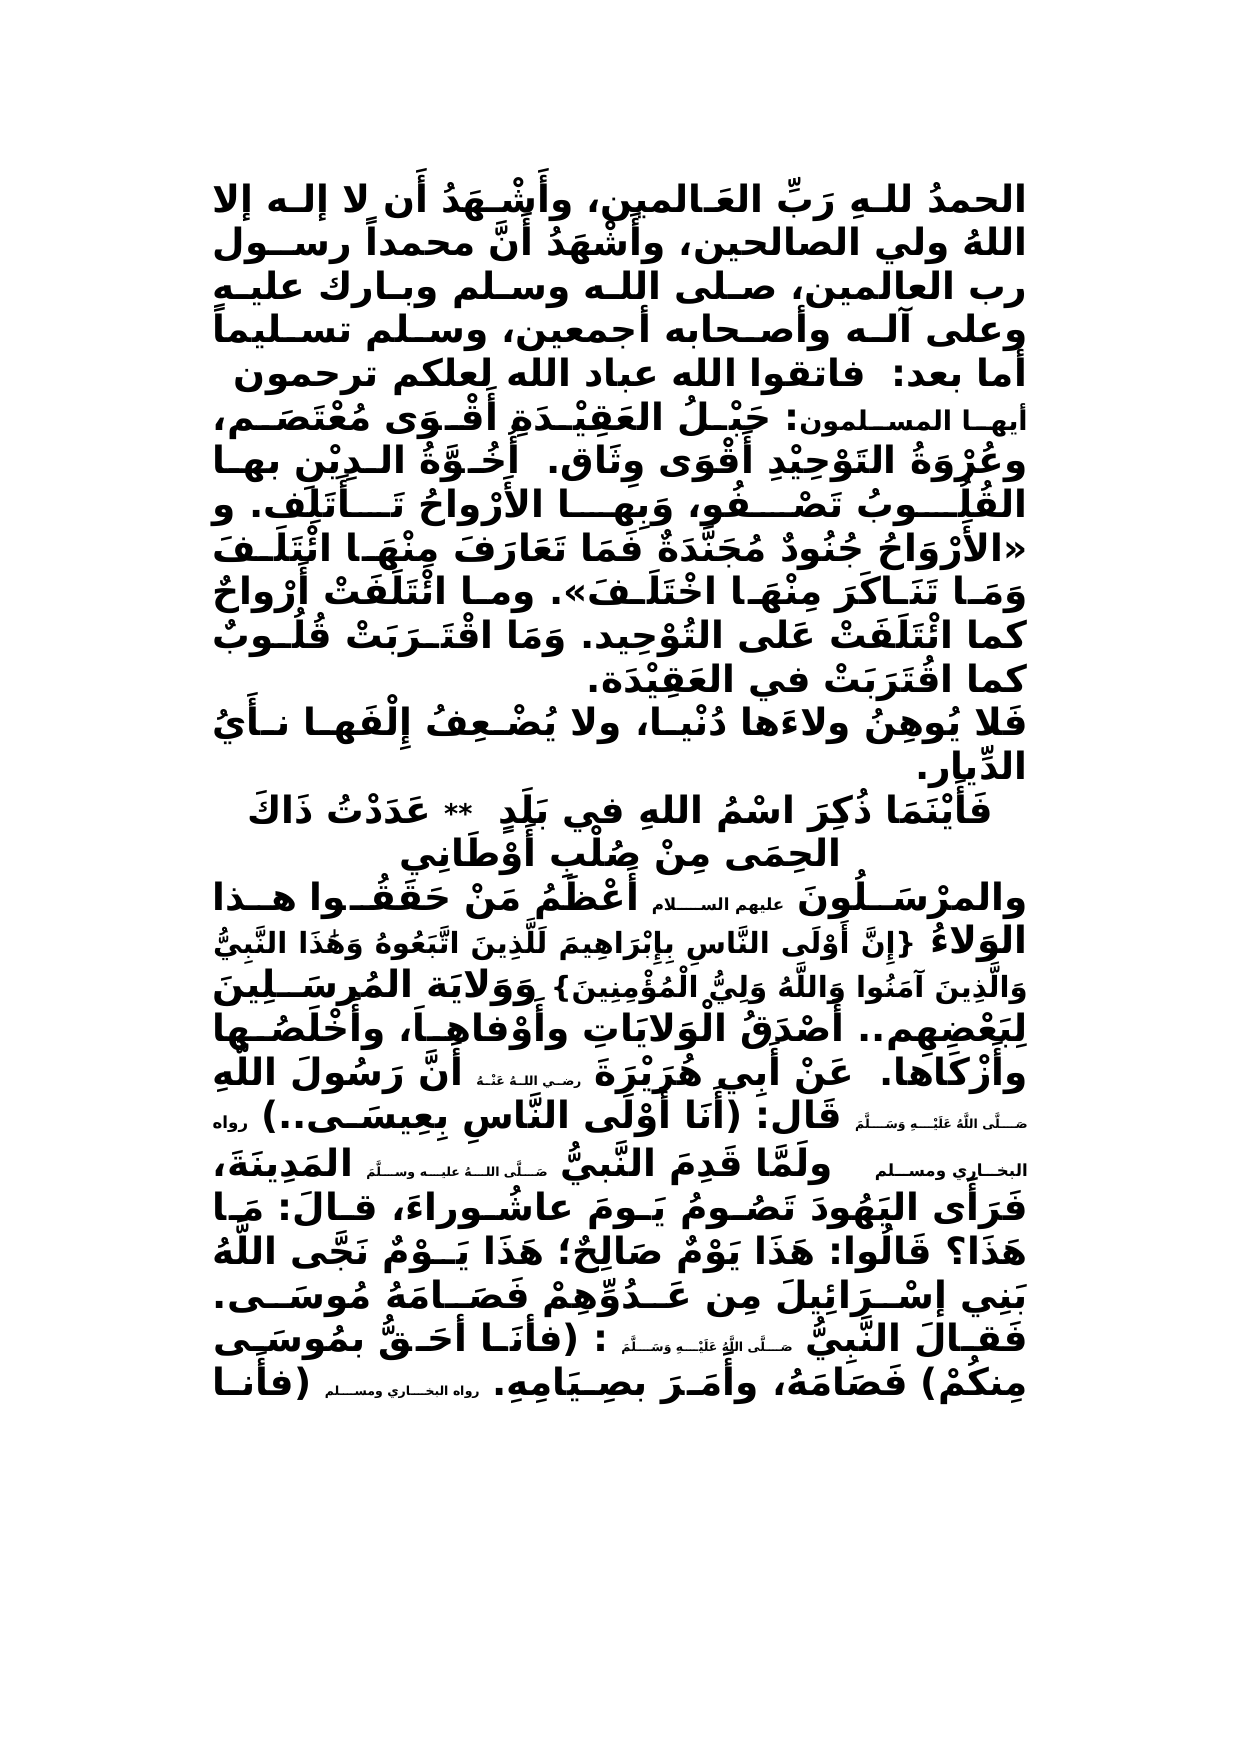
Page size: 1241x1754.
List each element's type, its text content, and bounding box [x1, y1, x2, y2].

text الحمدُ للهِ رَبِّ العَالمين، وأَشْهَدُ أَن لا إله إلا اللهُ ولي الصالحين، وأَشْهَدُ أَنَّ محمداً رسول رب العالمين، صلى الله وسلم وبارك عليه وعلى آله وأصحابه أجمعين، وسلم تسليماً أما بعد: فاتقوا الله عباد الله لعلكم ترحمون [213, 177, 1028, 395]
text فَأَيْنَمَا ذُكِرَ اسْمُ اللهِ في بَلَدٍ ** عَدَدْتُ ذَاكَ الحِمَى مِنْ صُلْبِ أَوْطَانِي [213, 788, 1028, 876]
text أيها المسلمون: حَبْلُ العَقِيْدَةِ أَقْوَى مُعْتَصَم، وعُرْوَةُ التَوْحِيْدِ أَقْوَى وِثَاق. أُخُوَّةُ الدِيْنِ بها القُلُوبُ تَصْفُو، وَبِها الأَرْواحُ تَأَتَلِف. و «الأَرْوَاحُ جُنُودٌ مُجَنَّدَةٌ فَمَا تَعَارَفَ مِنْهَا ائْتَلَفَ وَمَا تَنَاكَرَ مِنْهَا اخْتَلَفَ». وما ائْتَلَفَتْ أَرْواحٌ كما ائْتَلَفَتْ عَلى التُوْحِيد. وَمَا اقْتَرَبَتْ قُلُوبٌ كما اقُتَرَبَتْ في العَقِيْدَة. [213, 395, 1028, 701]
text فَلا يُوهِنُ ولاءَها دُنْيا، ولا يُضْعِفُ إِلْفَها نأَيُ الدِّيار. [213, 701, 1028, 788]
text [213, 876, 1028, 1404]
